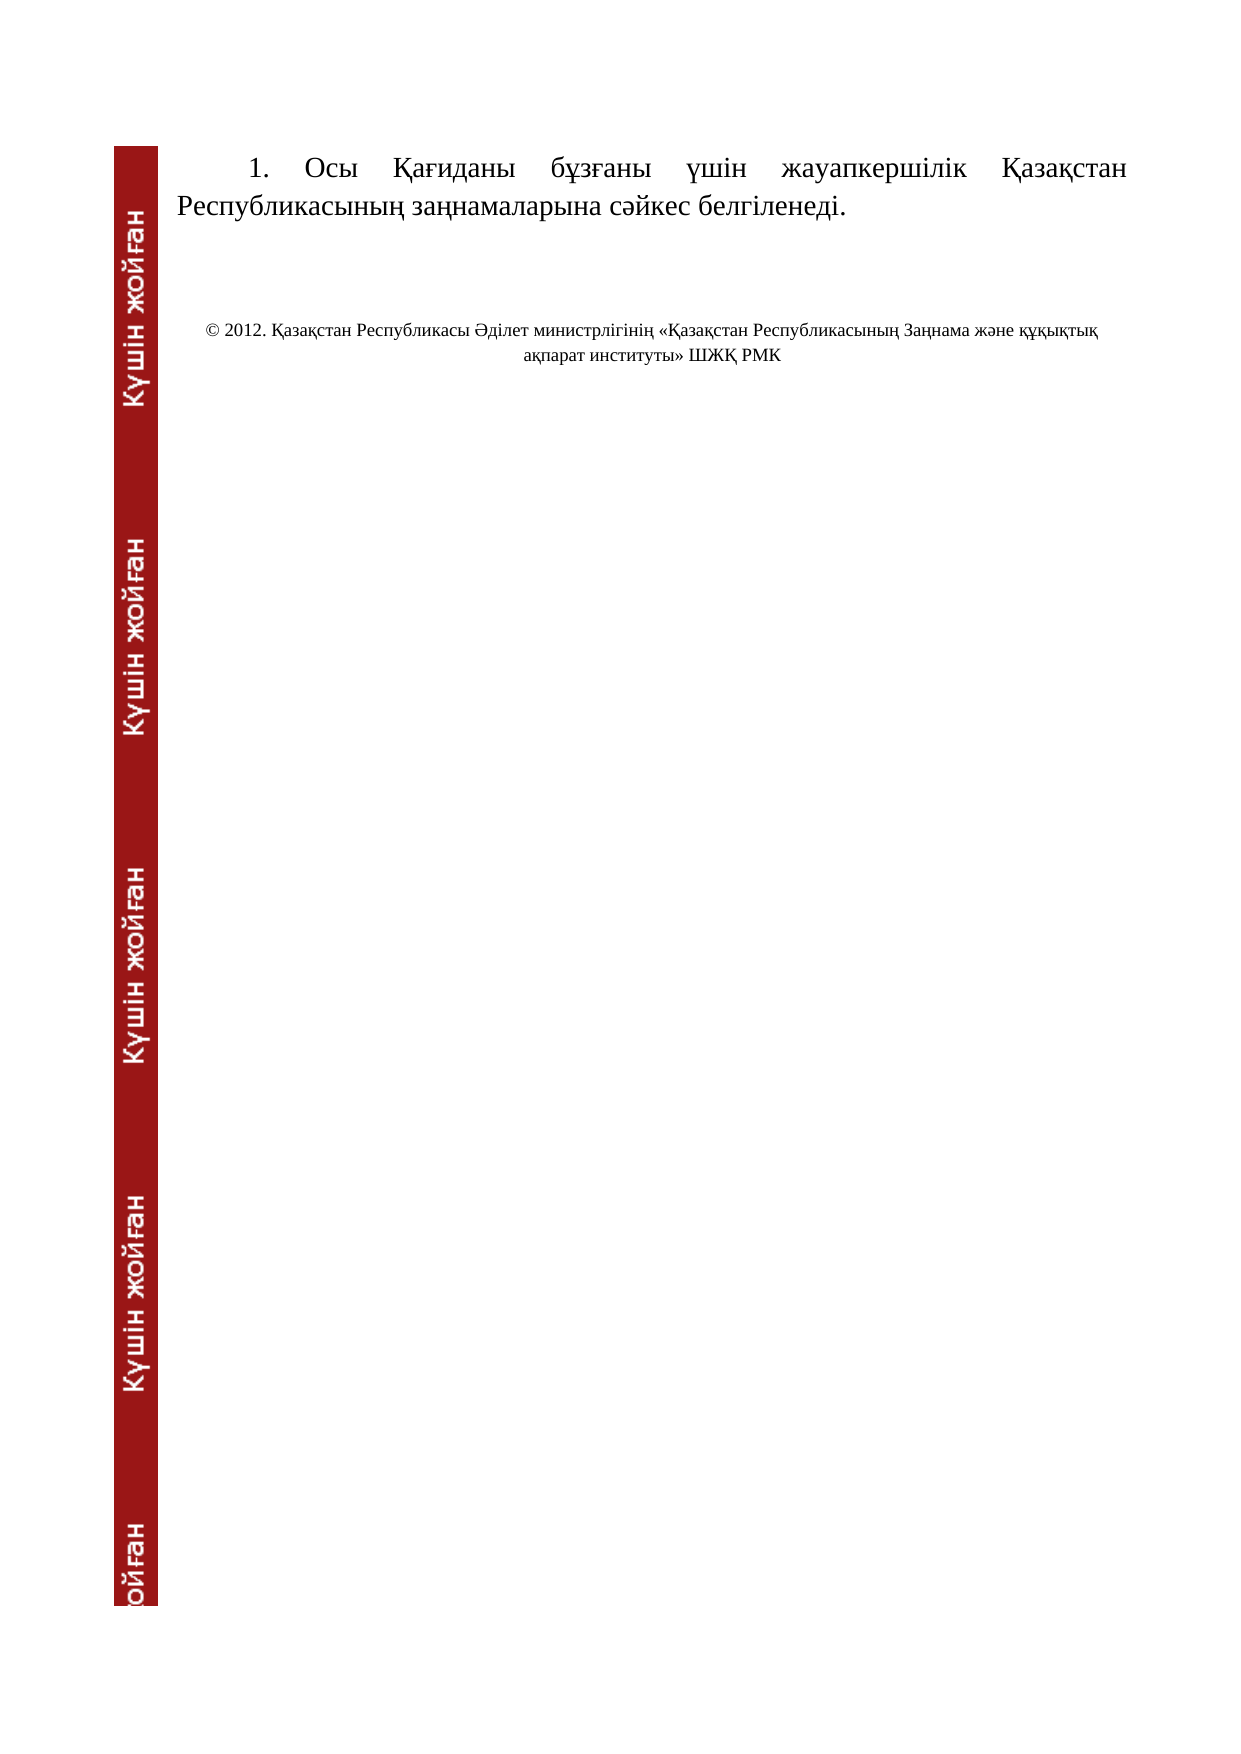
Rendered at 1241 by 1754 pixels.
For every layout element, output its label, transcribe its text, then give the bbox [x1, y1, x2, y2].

text © 2012. Қазақстан Республикасы Әділет министрлігінің «Қазақстан Республикасының Заңнама және құқықтық ақпарат институты» ШЖҚ РМК [112, 319, 1128, 365]
picture [114, 365, 158, 1606]
text 1. Осы Қағиданы бұзғаны үшін жауапкершілік Қазақстан Республикасының заңнамаларына сәйкес белгіленеді. [112, 150, 1128, 222]
picture [114, 222, 158, 319]
picture [114, 146, 158, 150]
